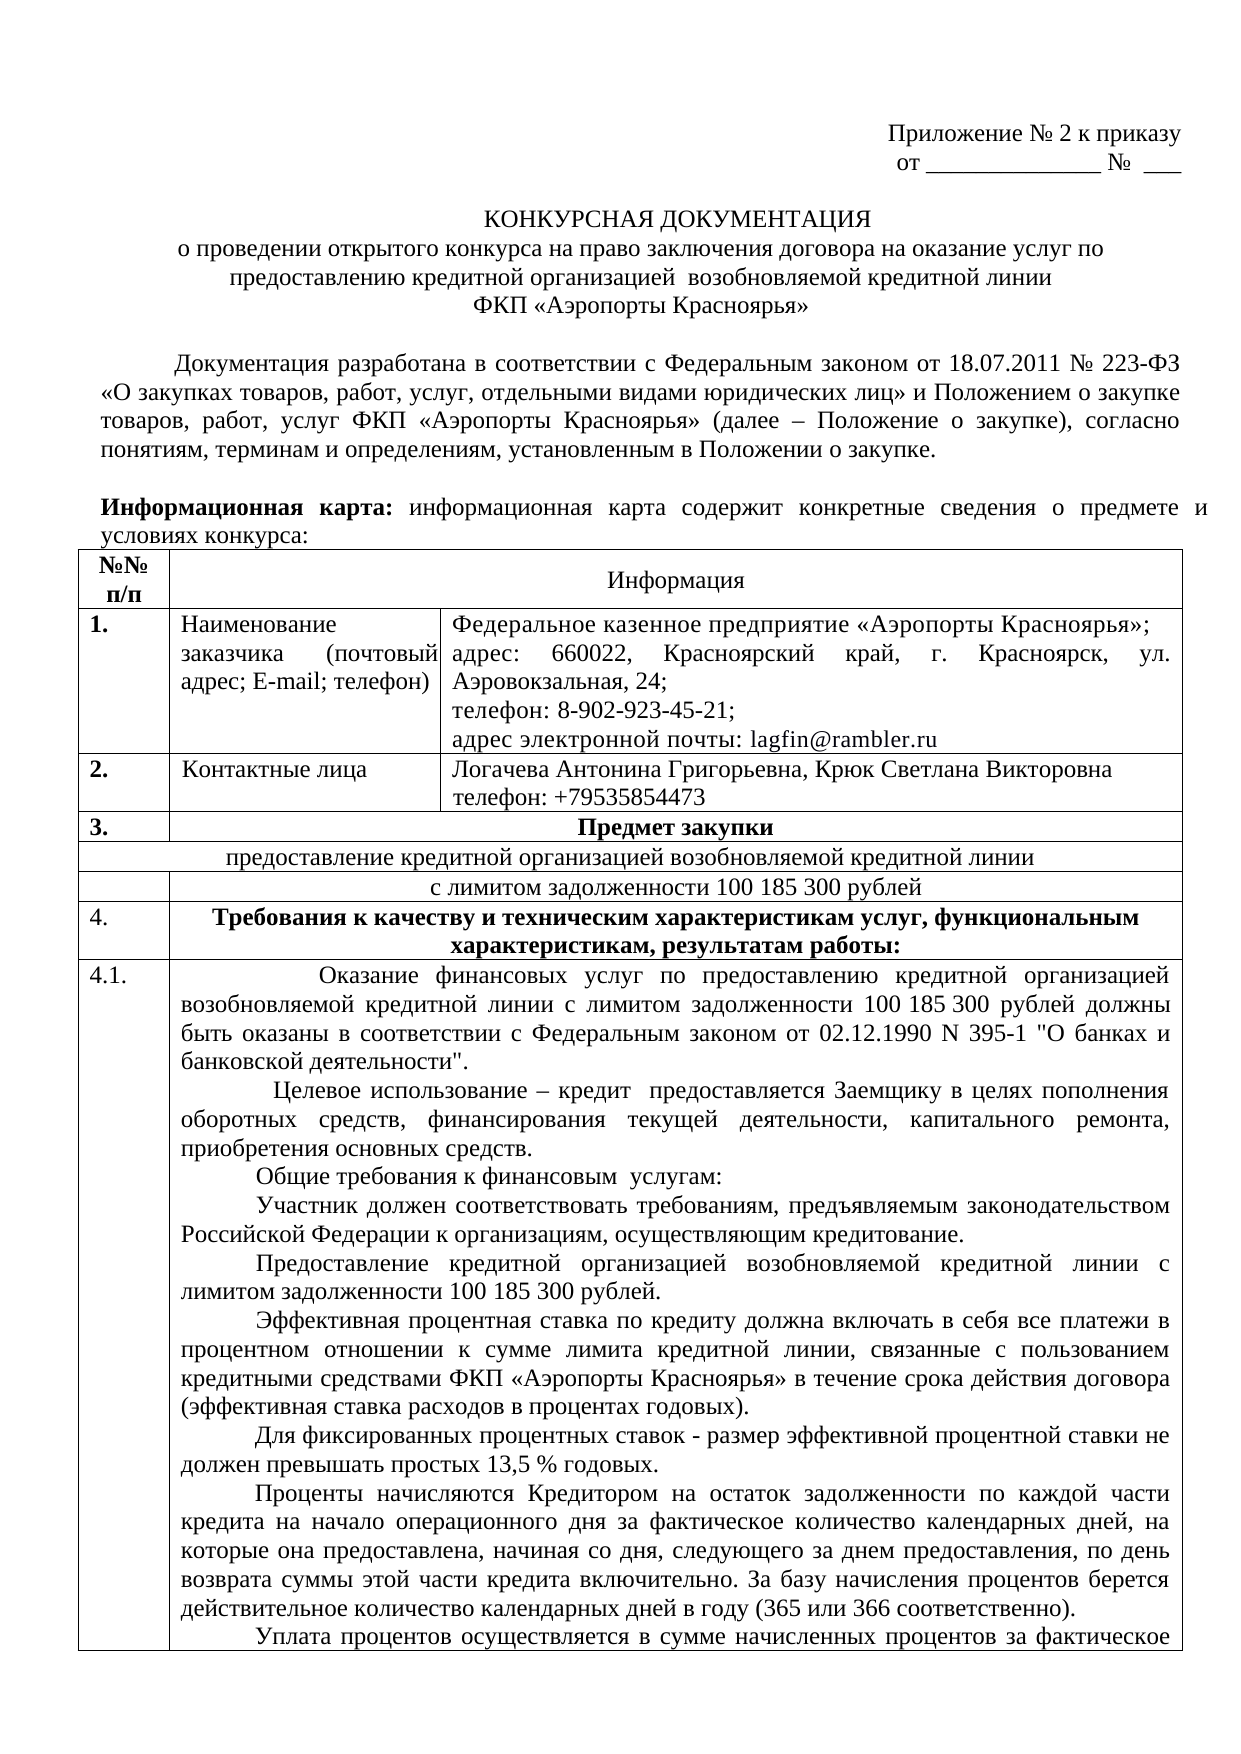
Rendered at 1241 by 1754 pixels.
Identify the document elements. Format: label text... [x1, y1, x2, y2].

text Приложение № 2 к приказу [100, 118, 1181, 147]
text ФКП «Аэропорты Красноярья» [100, 291, 1181, 319]
table_cell Предмет закупки [170, 812, 1182, 841]
table_cell Федеральное казенное предприятие «Аэропорты Красноярья»; адрес: 660022, Красноярский край, г. Красноярск, ул. Аэровокзальная, 24; телефон: 8-902-923-45-21; адрес электронной почты: lagfin@rambler.ru [441, 609, 1182, 753]
table_cell Наименование заказчика (почтовый адрес; E-mail; телефон) [170, 609, 440, 753]
text от ______________ № ___ [100, 147, 1181, 176]
table_cell 1. [79, 609, 169, 753]
table_cell 4.1. [79, 960, 169, 1650]
text Информационная карта: информационная карта содержит конкретные сведения о предмете и условиях конкурса: [100, 492, 1208, 549]
text Документация разработана в соответствии с Федеральным законом от 18.07.2011 № 223-ФЗ «О закупках товаров, работ, услуг, отдельными видами юридических лиц» и Положением о закупке товаров, работ, услуг ФКП «Аэропорты Красноярья» (далее – Положение о закупке), согласно понятиям, терминам и определениям, установленным в Положении о закупке. [100, 348, 1181, 463]
table_cell 2. [79, 754, 169, 811]
table_cell 4. [79, 902, 169, 959]
table_header Информация [170, 550, 1182, 608]
table_cell 3. [79, 812, 169, 841]
table_cell с лимитом задолженности 100 185 300 рублей [170, 872, 1182, 901]
text КОНКУРСНАЯ ДОКУМЕНТАЦИЯ [100, 204, 1181, 233]
table_cell Требования к качеству и техническим характеристикам услуг, функциональным характеристикам, результатам работы: [170, 902, 1182, 959]
text о проведении открытого конкурса на право заключения договора на оказание услуг по предоставлению кредитной организацией возобновляемой кредитной линии [100, 233, 1181, 291]
table_cell предоставление кредитной организацией возобновляемой кредитной линии [79, 842, 1182, 871]
table_header №№ п/п [79, 550, 169, 608]
table_cell Контактные лица [170, 754, 440, 811]
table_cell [170, 960, 1182, 1650]
table_cell Логачева Антонина Григорьевна, Крюк Светлана Викторовна телефон: +79535854473 [441, 754, 1182, 811]
table_cell [79, 872, 169, 901]
